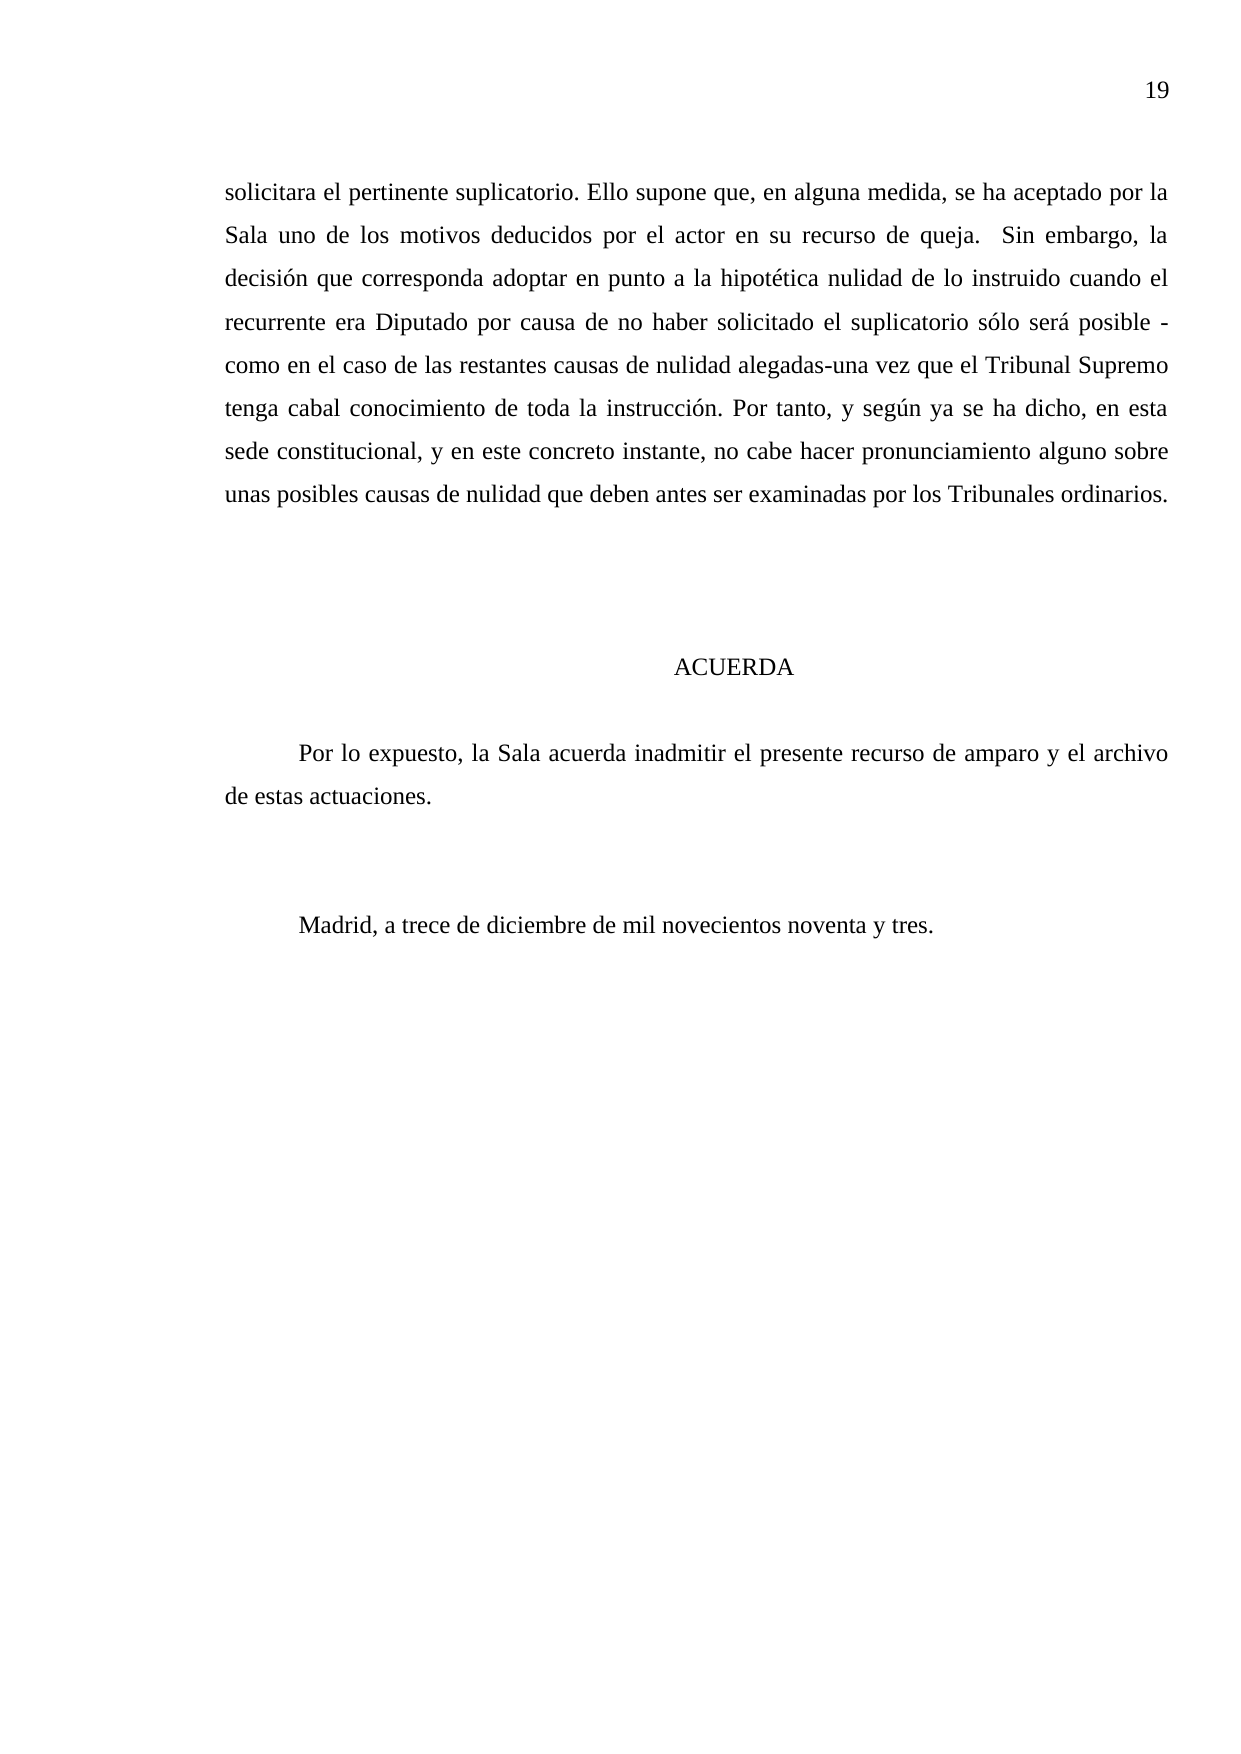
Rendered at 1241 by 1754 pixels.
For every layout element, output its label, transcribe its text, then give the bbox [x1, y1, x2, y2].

text Por lo expuesto, la Sala acuerda inadmitir el presente recurso de amparo y el archivo de estas actuaciones. [224, 738, 1169, 810]
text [224, 177, 1169, 508]
text Madrid, a trece de diciembre de mil novecientos noventa y tres. [224, 910, 1169, 939]
text ACUERDA [224, 652, 1169, 680]
